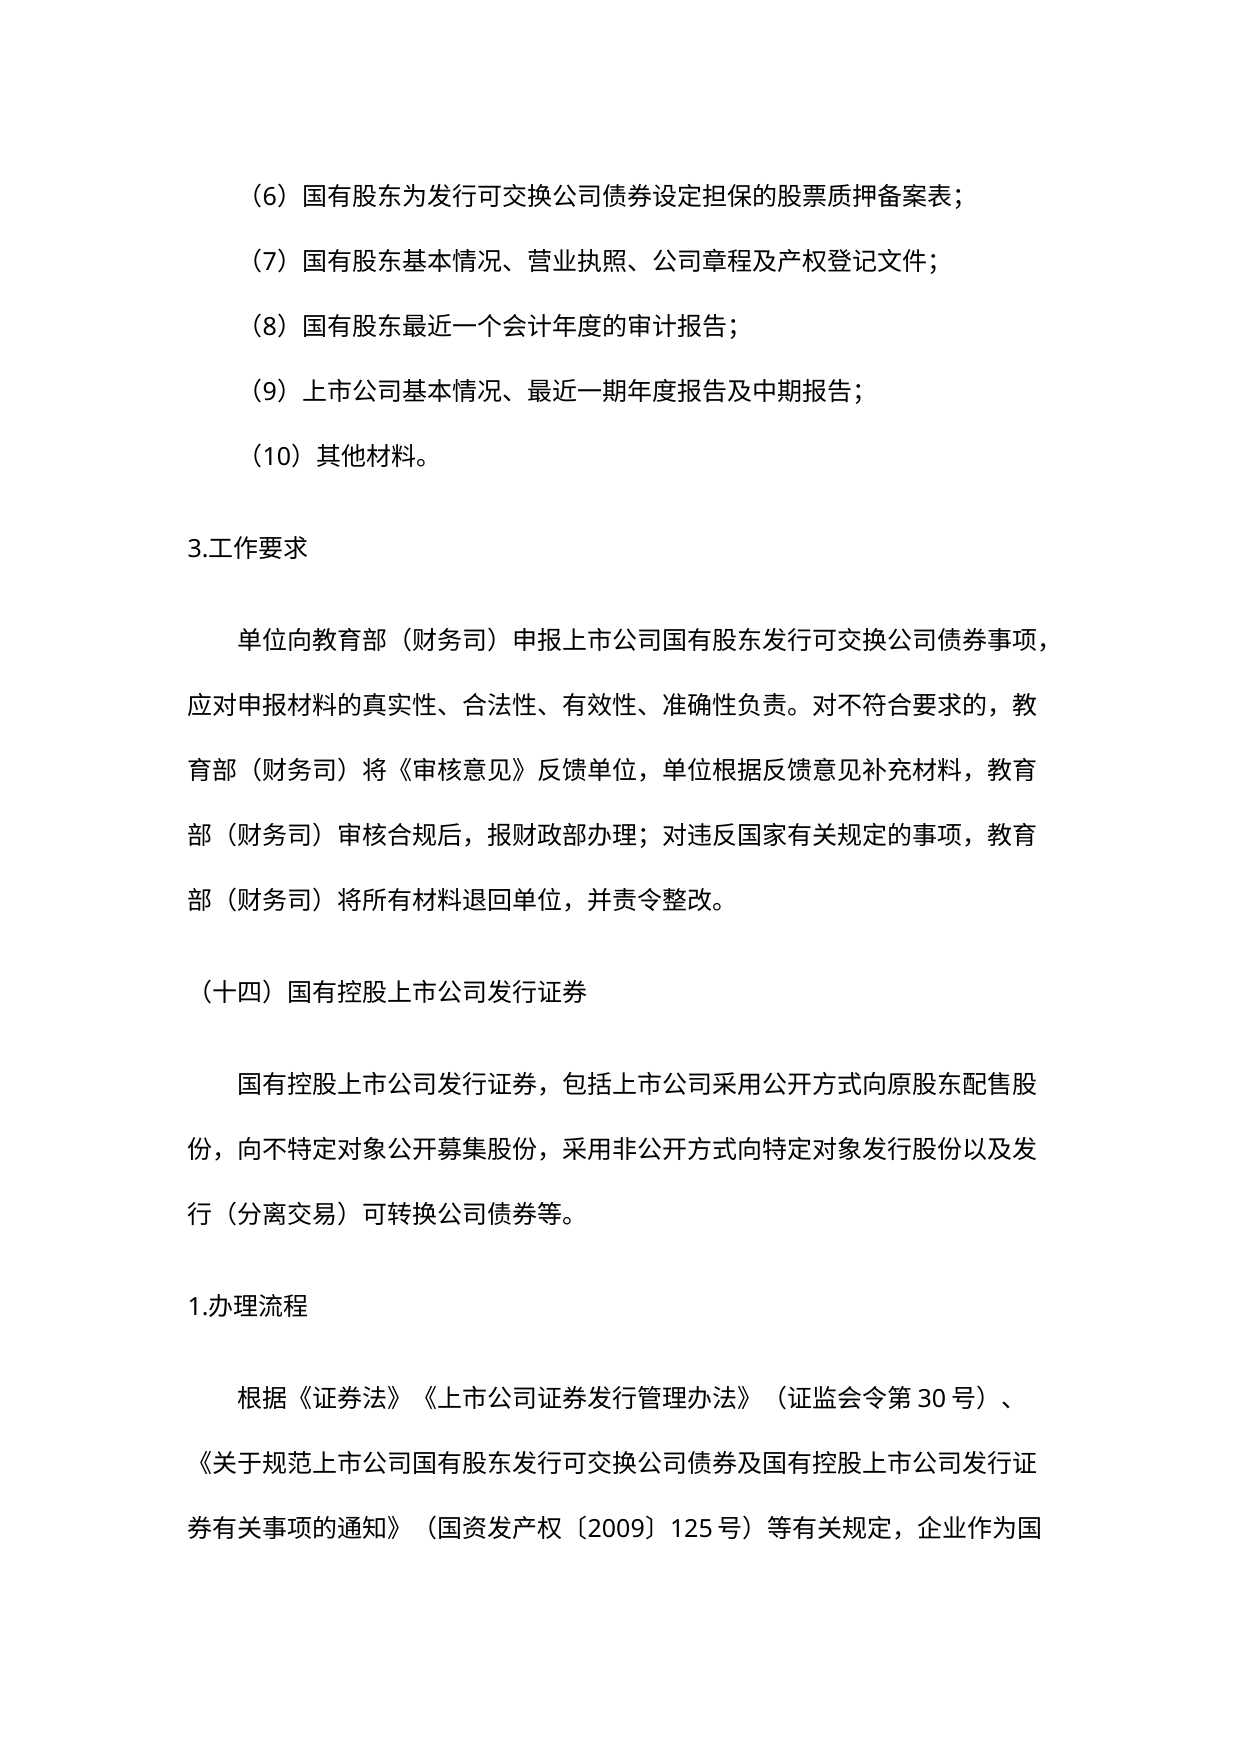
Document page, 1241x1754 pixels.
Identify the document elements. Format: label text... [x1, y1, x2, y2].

text 国有控股上市公司发行证券，包括上市公司采用公开方式向原股东配售股份，向不特定对象公开募集股份，采用非公开方式向特定对象发行股份以及发行（分离交易）可转换公司债券等。 [187, 1050, 1053, 1245]
text 单位向教育部（财务司）申报上市公司国有股东发行可交换公司债券事项，应对申报材料的真实性、合法性、有效性、准确性负责。对不符合要求的，教育部（财务司）将《审核意见》反馈单位，单位根据反馈意见补充材料，教育部（财务司）审核合规后，报财政部办理；对违反国家有关规定的事项，教育部（财务司）将所有材料退回单位，并责令整改。 [187, 606, 1053, 931]
text （10）其他材料。 [187, 422, 1053, 487]
text （8）国有股东最近一个会计年度的审计报告； [187, 292, 1053, 357]
text （十四）国有控股上市公司发行证券 [187, 958, 1053, 1023]
text （9）上市公司基本情况、最近一期年度报告及中期报告； [187, 357, 1053, 422]
text 3.工作要求 [187, 514, 1053, 579]
text （6）国有股东为发行可交换公司债券设定担保的股票质押备案表； [187, 162, 1053, 227]
text （7）国有股东基本情况、营业执照、公司章程及产权登记文件； [187, 227, 1053, 292]
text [187, 1364, 1053, 1559]
text 1.办理流程 [187, 1272, 1053, 1337]
